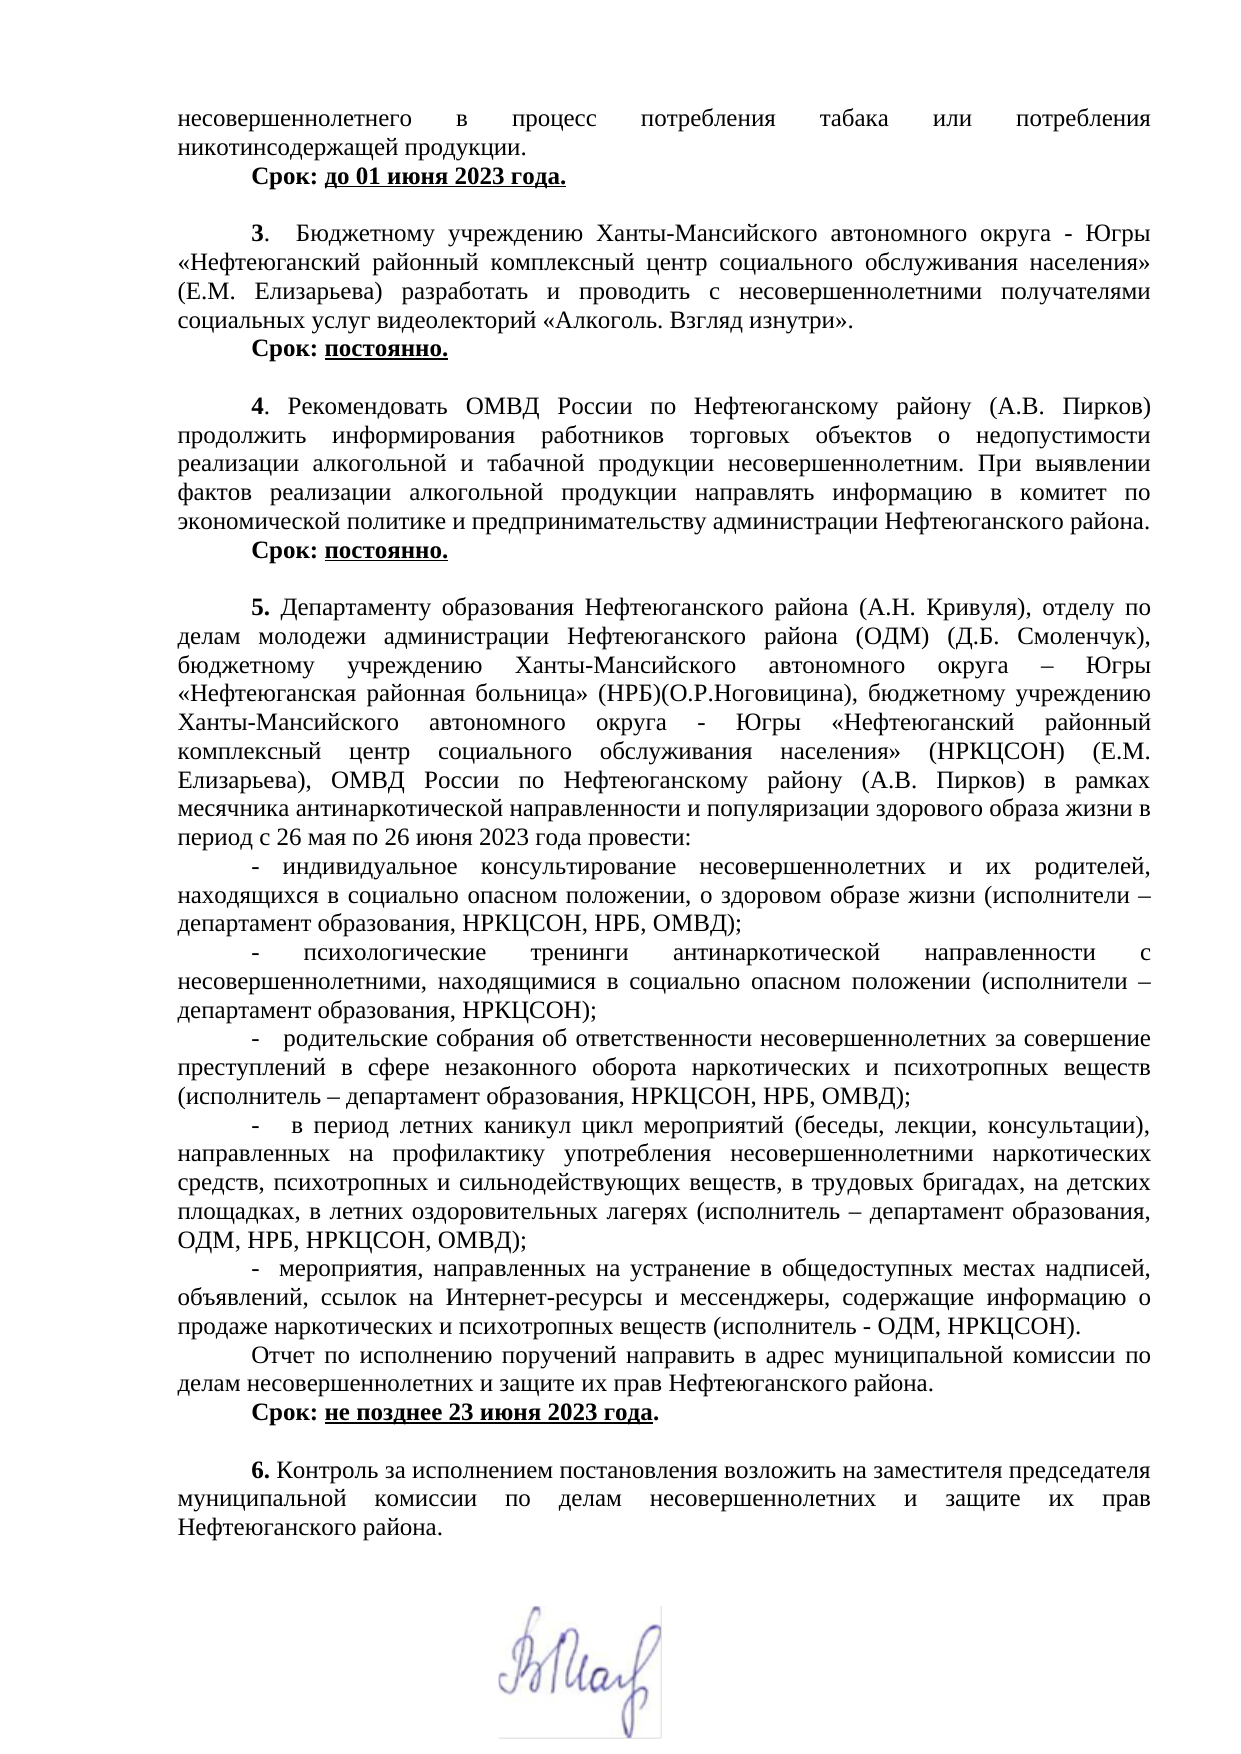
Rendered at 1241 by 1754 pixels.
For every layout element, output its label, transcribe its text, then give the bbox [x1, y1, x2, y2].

picture [498, 1606, 663, 1740]
text Срок: постоянно. [177, 333, 1152, 362]
text - мероприятия, направленных на устранение в общедоступных местах надписей, объявлений, ссылок на Интернет-ресурсы и мессенджеры, содержащие информацию о продаже наркотических и психотропных веществ (исполнитель - ОДМ, НРКЦСОН). [177, 1253, 1152, 1340]
text - индивидуальное консультирование несовершеннолетних и их родителей, находящихся в социально опасном положении, о здоровом образе жизни (исполнители – департамент образования, НРКЦСОН, НРБ, ОМВД); [177, 851, 1152, 937]
text Срок: не позднее 23 июня 2023 года. [177, 1397, 1152, 1426]
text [177, 103, 1152, 161]
text Срок: до 01 июня 2023 года. [177, 161, 1152, 190]
text - родительские собрания об ответственности несовершеннолетних за совершение преступлений в сфере незаконного оборота наркотических и психотропных веществ (исполнитель – департамент образования, НРКЦСОН, НРБ, ОМВД); [177, 1023, 1152, 1110]
text 3. Бюджетному учреждению Ханты-Мансийского автономного округа - Югры «Нефтеюганский районный комплексный центр социального обслуживания населения» (Е.М. Елизарьева) разработать и проводить с несовершеннолетними получателями социальных услуг видеолекторий «Алкоголь. Взгляд изнутри». [177, 218, 1152, 333]
text - в период летних каникул цикл мероприятий (беседы, лекции, консультации), направленных на профилактику употребления несовершеннолетними наркотических средств, психотропных и сильнодействующих веществ, в трудовых бригадах, на детских площадках, в летних оздоровительных лагерях (исполнитель – департамент образования, ОДМ, НРБ, НРКЦСОН, ОМВД); [177, 1110, 1152, 1253]
text - психологические тренинги антинаркотической направленности с несовершеннолетними, находящимися в социально опасном положении (исполнители – департамент образования, НРКЦСОН); [177, 937, 1152, 1023]
text 6. Контроль за исполнением постановления возложить на заместителя председателя муниципальной комиссии по делам несовершеннолетних и защите их прав Нефтеюганского района. [177, 1455, 1152, 1541]
text Срок: постоянно. [177, 535, 1152, 563]
text Отчет по исполнению поручений направить в адрес муниципальной комиссии по делам несовершеннолетних и защите их прав Нефтеюганского района. [177, 1340, 1152, 1397]
text 4. Рекомендовать ОМВД России по Нефтеюганскому району (А.В. Пирков) продолжить информирования работников торговых объектов о недопустимости реализации алкогольной и табачной продукции несовершеннолетним. При выявлении фактов реализации алкогольной продукции направлять информацию в комитет по экономической политике и предпринимательству администрации Нефтеюганского района. [177, 391, 1152, 535]
text 5. Департаменту образования Нефтеюганского района (А.Н. Кривуля), отделу по делам молодежи администрации Нефтеюганского района (ОДМ) (Д.Б. Смоленчук), бюджетному учреждению Ханты-Мансийского автономного округа – Югры «Нефтеюганская районная больница» (НРБ)(О.Р.Ноговицина), бюджетному учреждению Ханты-Мансийского автономного округа - Югры «Нефтеюганский районный комплексный центр социального обслуживания населения» (НРКЦСОН) (Е.М. Елизарьева), ОМВД России по Нефтеюганскому району (А.В. Пирков) в рамках месячника антинаркотической направленности и популяризации здорового образа жизни в период с 26 мая по 26 июня 2023 года провести: [177, 592, 1152, 851]
